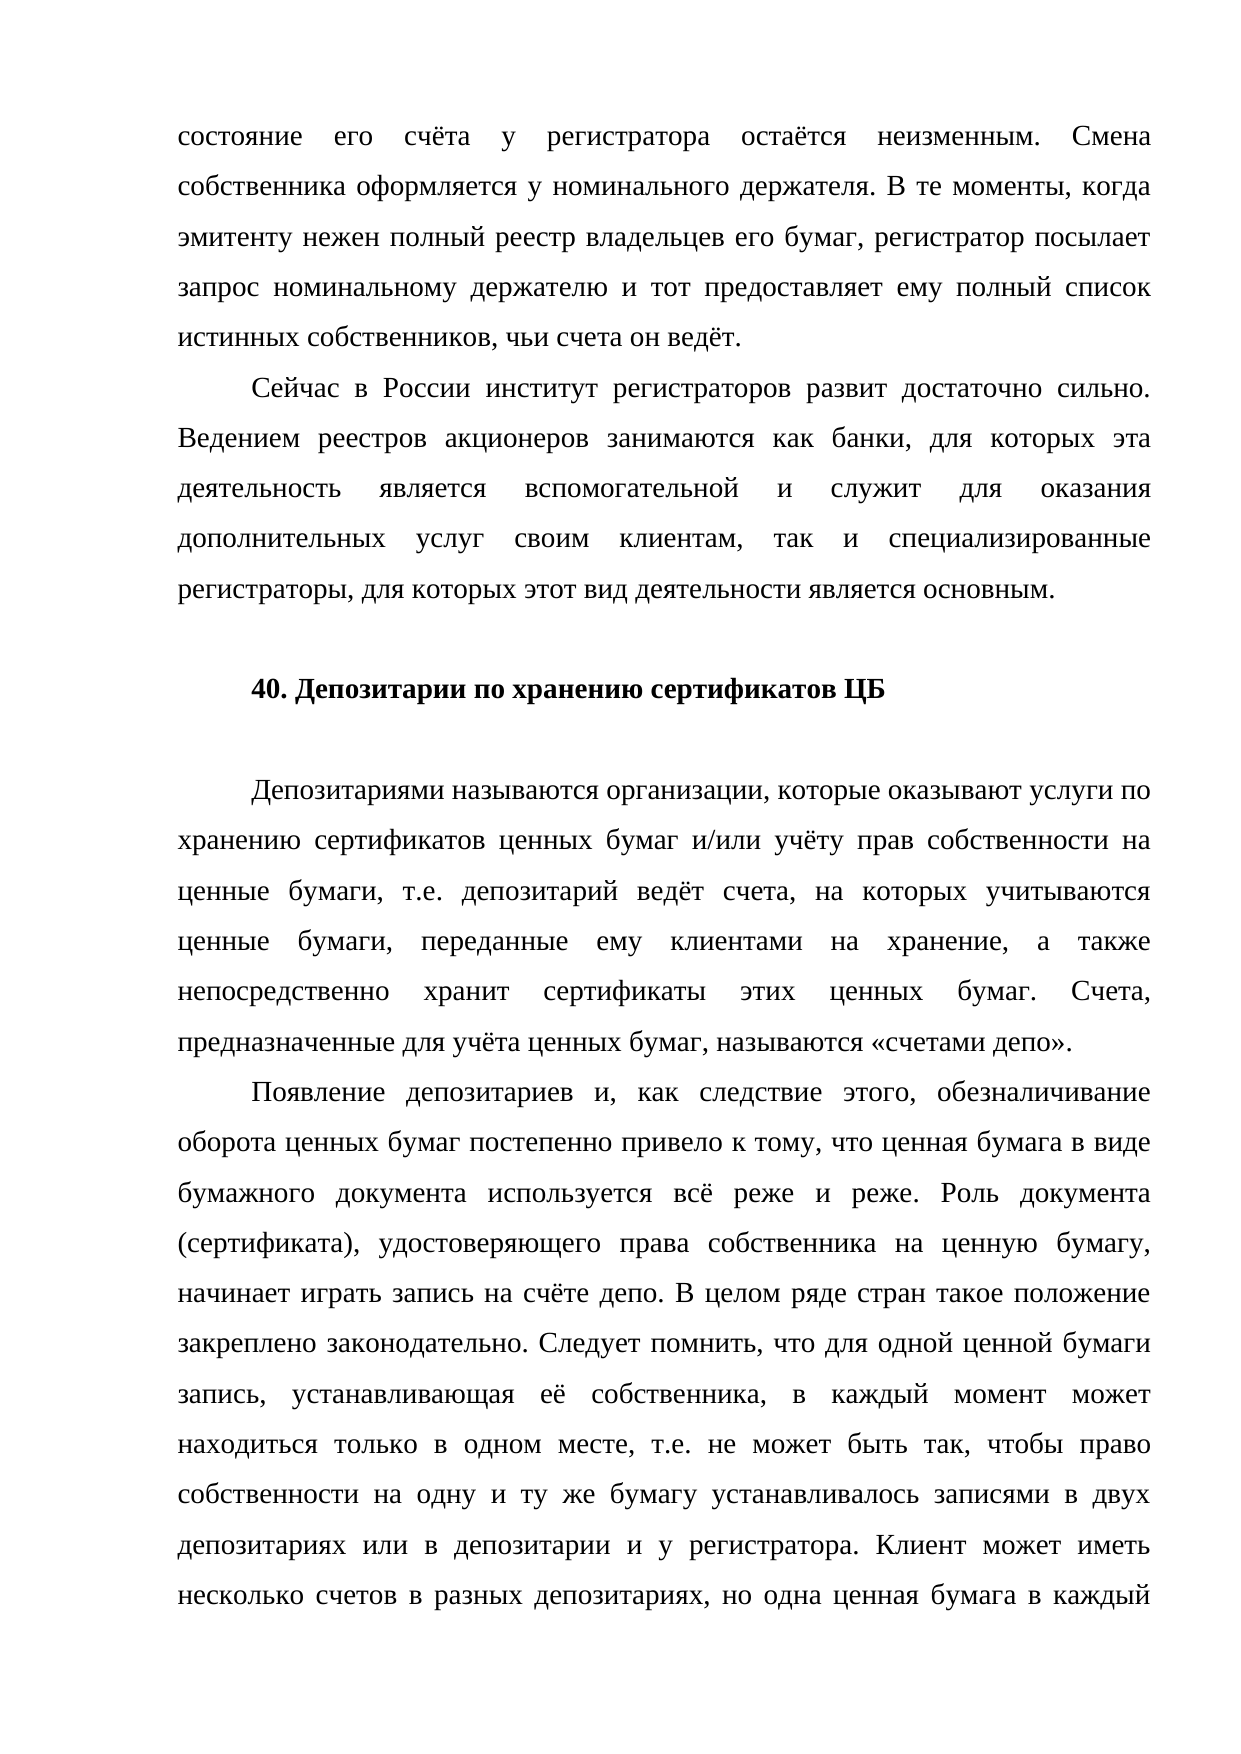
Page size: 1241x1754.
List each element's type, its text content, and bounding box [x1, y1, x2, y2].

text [177, 118, 1152, 353]
text Депозитариями называются организации, которые оказывают услуги по хранению сертификатов ценных бумаг и/или учёту прав собственности на ценные бумаги, т.е. депозитарий ведёт счета, на которых учитываются ценные бумаги, переданные ему клиентами на хранение, а также непосредственно хранит сертификаты этих ценных бумаг. Счета, предназначенные для учёта ценных бумаг, называются «счетами депо». [177, 772, 1152, 1057]
text 40. Депозитарии по хранению сертификатов ЦБ [177, 672, 1152, 705]
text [177, 1074, 1152, 1611]
text Сейчас в России институт регистраторов развит достаточно сильно. Ведением реестров акционеров занимаются как банки, для которых эта деятельность является вспомогательной и служит для оказания дополнительных услуг своим клиентам, так и специализированные регистраторы, для которых этот вид деятельности является основным. [177, 370, 1152, 604]
